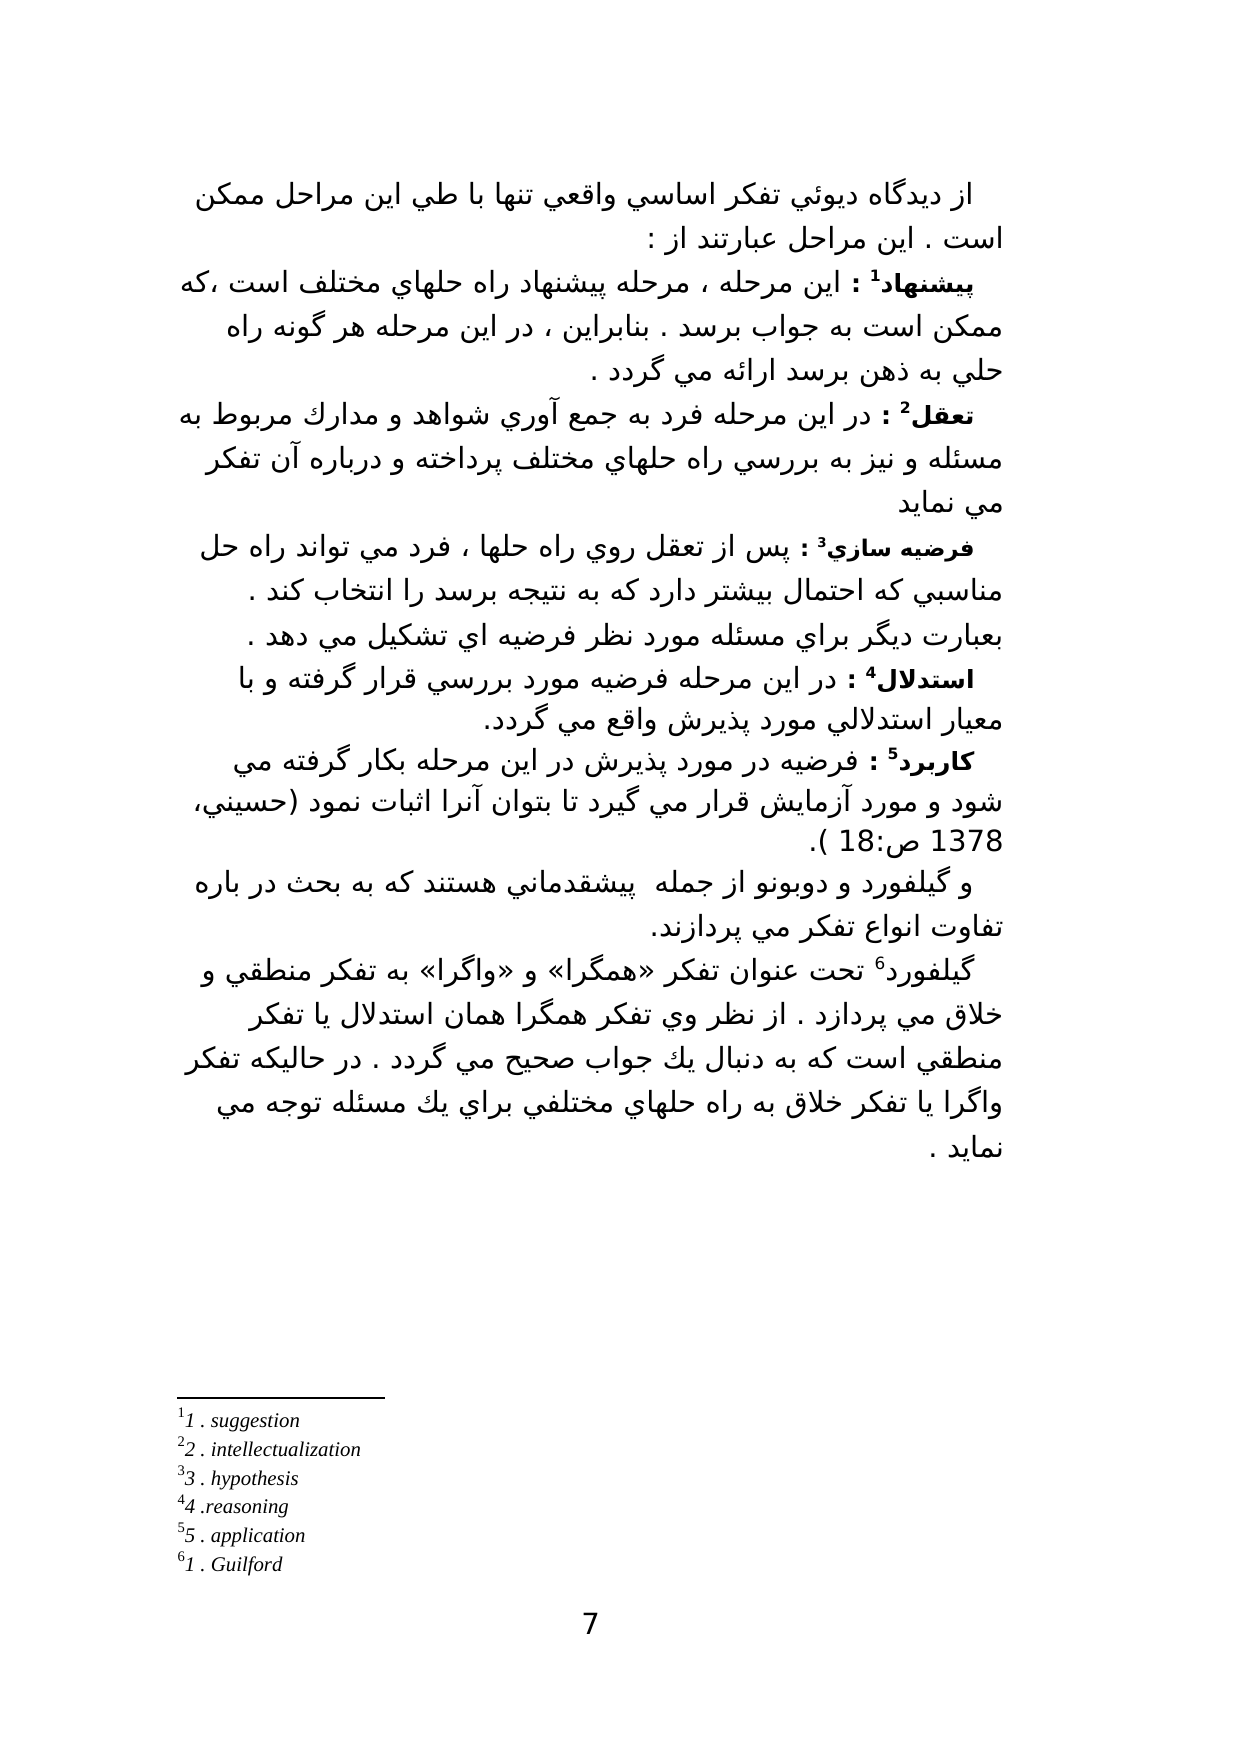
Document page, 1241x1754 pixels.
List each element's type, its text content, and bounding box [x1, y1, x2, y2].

subtitle از ديدگاه ديوئي تفكر اساسي واقعي تنها با طي اين مراحل ممكن است . اين مراحل عبارتند از : [177, 177, 1004, 255]
subtitle پيشنهاد : اين مرحله ، مرحله پيشنهاد راه حلهاي مختلف است ،كه ممكن است به جواب برسد . بنابراين ، در اين مرحله هر گونه راه حلي به ذهن برسد ارائه مي گردد . [177, 265, 1004, 387]
subtitle و گيلفورد و دوبونو از جمله پيشقدماني هستند كه به بحث در باره تفاوت انواع تفكر مي پردازند. [177, 866, 1004, 943]
subtitle كاربرد : فرضيه در مورد پذيرش در اين مرحله بكار گرفته مي شود و مورد آزمايش قرار مي گيرد تا بتوان آنرا اثبات نمود (حسيني، 1378 ص:18 ). [177, 743, 1004, 859]
subtitle گيلفورد تحت عنوان تفكر «همگرا» و «واگرا» به تفكر منطقي و خلاق مي پردازد . از نظر وي تفكر همگرا همان استدلال يا تفكر منطقي است كه به دنبال يك جواب صحيح مي گردد . در حاليكه تفكر واگرا يا تفكر خلاق به راه حلهاي مختلفي براي يك مسئله توجه مي نمايد . [177, 954, 1004, 1164]
subtitle تعقل : در اين مرحله فرد به جمع آوري شواهد و مدارك مربوط به مسئله و نيز به بررسي راه حلهاي مختلف پرداخته و درباره آن تفكر مي نمايد [177, 397, 1004, 519]
subtitle فرضيه سازي : پس از تعقل روي راه حلها ، فرد مي تواند راه حل مناسبي كه احتمال بيشتر دارد كه به نتيجه برسد را انتخاب كند . بعبارت ديگر براي مسئله مورد نظر فرضيه اي تشكيل مي دهد . [177, 530, 1004, 652]
subtitle استدلال : در اين مرحله فرضيه مورد بررسي قرار گرفته و با معيار استدلالي مورد پذيرش واقع مي گردد. [177, 662, 1004, 737]
